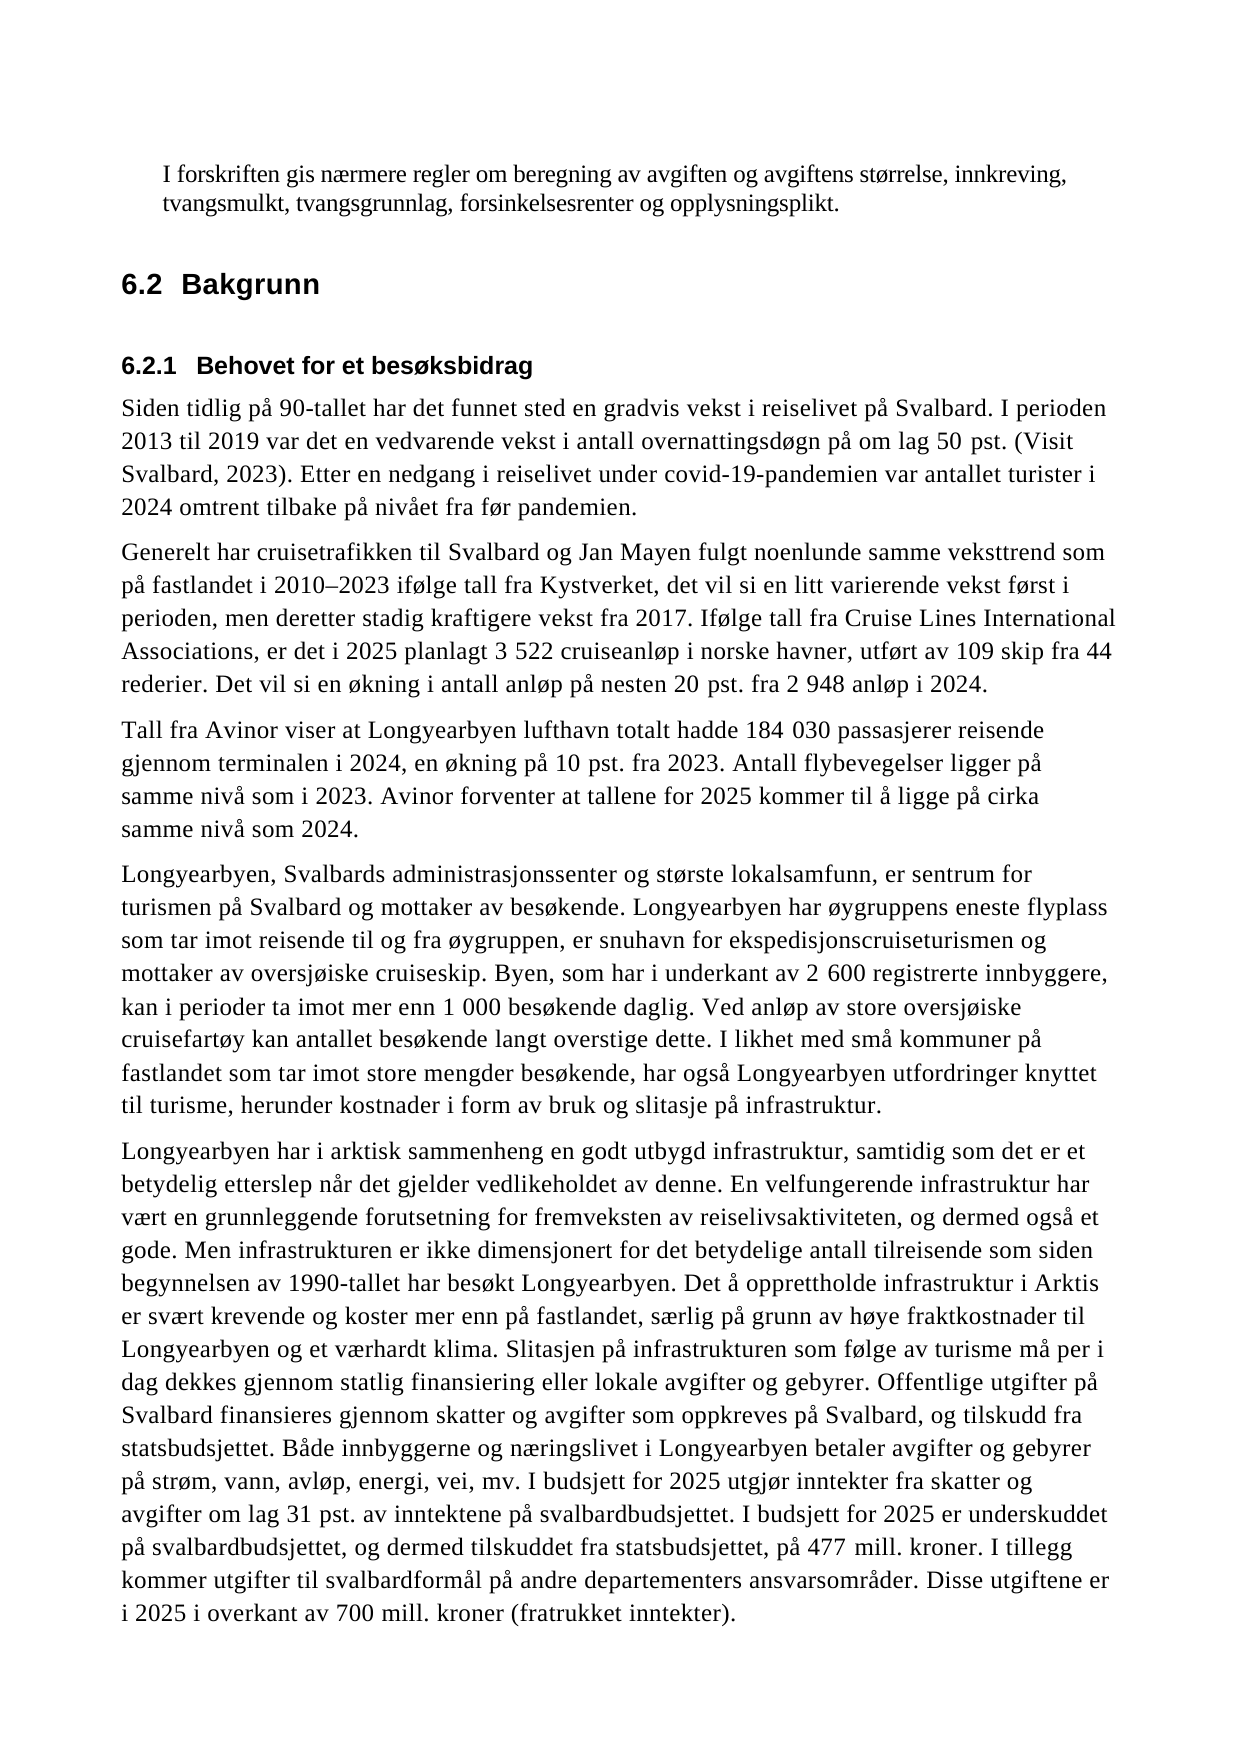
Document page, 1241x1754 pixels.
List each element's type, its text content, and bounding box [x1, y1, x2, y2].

text Generelt har cruisetrafikken til Svalbard og Jan Mayen fulgt noenlunde samme veksttrend som på fastlandet i 2010–2023 ifølge tall fra Kystverket, det vil si en litt varierende vekst først i perioden, men deretter stadig kraftigere vekst fra 2017. Ifølge tall fra Cruise Lines International Associations, er det i 2025 planlagt 3 522 cruiseanløp i norske havner, utført av 109 skip fra 44 rederier. Det vil si en økning i antall anløp på nesten 20 pst. fra 2 948 anløp i 2024. [121, 537, 1119, 698]
subtitle Behovet for et besøksbidrag [121, 351, 1119, 380]
subtitle Bakgrunn [121, 267, 1119, 301]
text Longyearbyen har i arktisk sammenheng en godt utbygd infrastruktur, samtidig som det er et betydelig etterslep når det gjelder vedlikeholdet av denne. En velfungerende infrastruktur har vært en grunnleggende forutsetning for fremveksten av reiselivsaktiviteten, og dermed også et gode. Men infrastrukturen er ikke dimensjonert for det betydelige antall tilreisende som siden begynnelsen av 1990-tallet har besøkt Longyearbyen. Det å opprettholde infrastruktur i Arktis er svært krevende og koster mer enn på fastlandet, særlig på grunn av høye fraktkostnader til Longyearbyen og et værhardt klima. Slitasjen på infrastrukturen som følge av turisme må per i dag dekkes gjennom statlig finansiering eller lokale avgifter og gebyrer. Offentlige utgifter på Svalbard finansieres gjennom skatter og avgifter som oppkreves på Svalbard, og tilskudd fra statsbudsjettet. Både innbyggerne og næringslivet i Longyearbyen betaler avgifter og gebyrer på strøm, vann, avløp, energi, vei, mv. I budsjett for 2025 utgjør inntekter fra skatter og avgifter om lag 31 pst. av inntektene på svalbardbudsjettet. I budsjett for 2025 er underskuddet på svalbardbudsjettet, og dermed tilskuddet fra statsbudsjettet, på 477 mill. kroner. I tillegg kommer utgifter til svalbardformål på andre departementers ansvarsområder. Disse utgiftene er i 2025 i overkant av 700 mill. kroner (fratrukket inntekter). [121, 1136, 1119, 1627]
text I forskriften gis nærmere regler om beregning av avgiften og avgiftens størrelse, innkreving, tvangsmulkt, tvangsgrunnlag, forsinkelsesrenter og opplysningsplikt. [162, 159, 1119, 217]
text Longyearbyen, Svalbards administrasjonssenter og største lokalsamfunn, er sentrum for turismen på Svalbard og mottaker av besøkende. Longyearbyen har øygruppens eneste flyplass som tar imot reisende til og fra øygruppen, er snuhavn for ekspedisjonscruiseturismen og mottaker av oversjøiske cruiseskip. Byen, som har i underkant av 2 600 registrerte innbyggere, kan i perioder ta imot mer enn 1 000 besøkende daglig. Ved anløp av store oversjøiske cruisefartøy kan antallet besøkende langt overstige dette. I likhet med små kommuner på fastlandet som tar imot store mengder besøkende, har også Longyearbyen utfordringer knyttet til turisme, herunder kostnader i form av bruk og slitasje på infrastruktur. [121, 859, 1119, 1119]
text Tall fra Avinor viser at Longyearbyen lufthavn totalt hadde 184 030 passasjerer reisende gjennom terminalen i 2024, en økning på 10 pst. fra 2023. Antall flybevegelser ligger på samme nivå som i 2023. Avinor forventer at tallene for 2025 kommer til å ligge på cirka samme nivå som 2024. [121, 715, 1119, 843]
text Siden tidlig på 90-tallet har det funnet sted en gradvis vekst i reiselivet på Svalbard. I perioden 2013 til 2019 var det en vedvarende vekst i antall overnattingsdøgn på om lag 50 pst. (Visit Svalbard, 2023). Etter en nedgang i reiselivet under covid-19-pandemien var antallet turister i 2024 omtrent tilbake på nivået fra før pandemien. [121, 393, 1119, 521]
